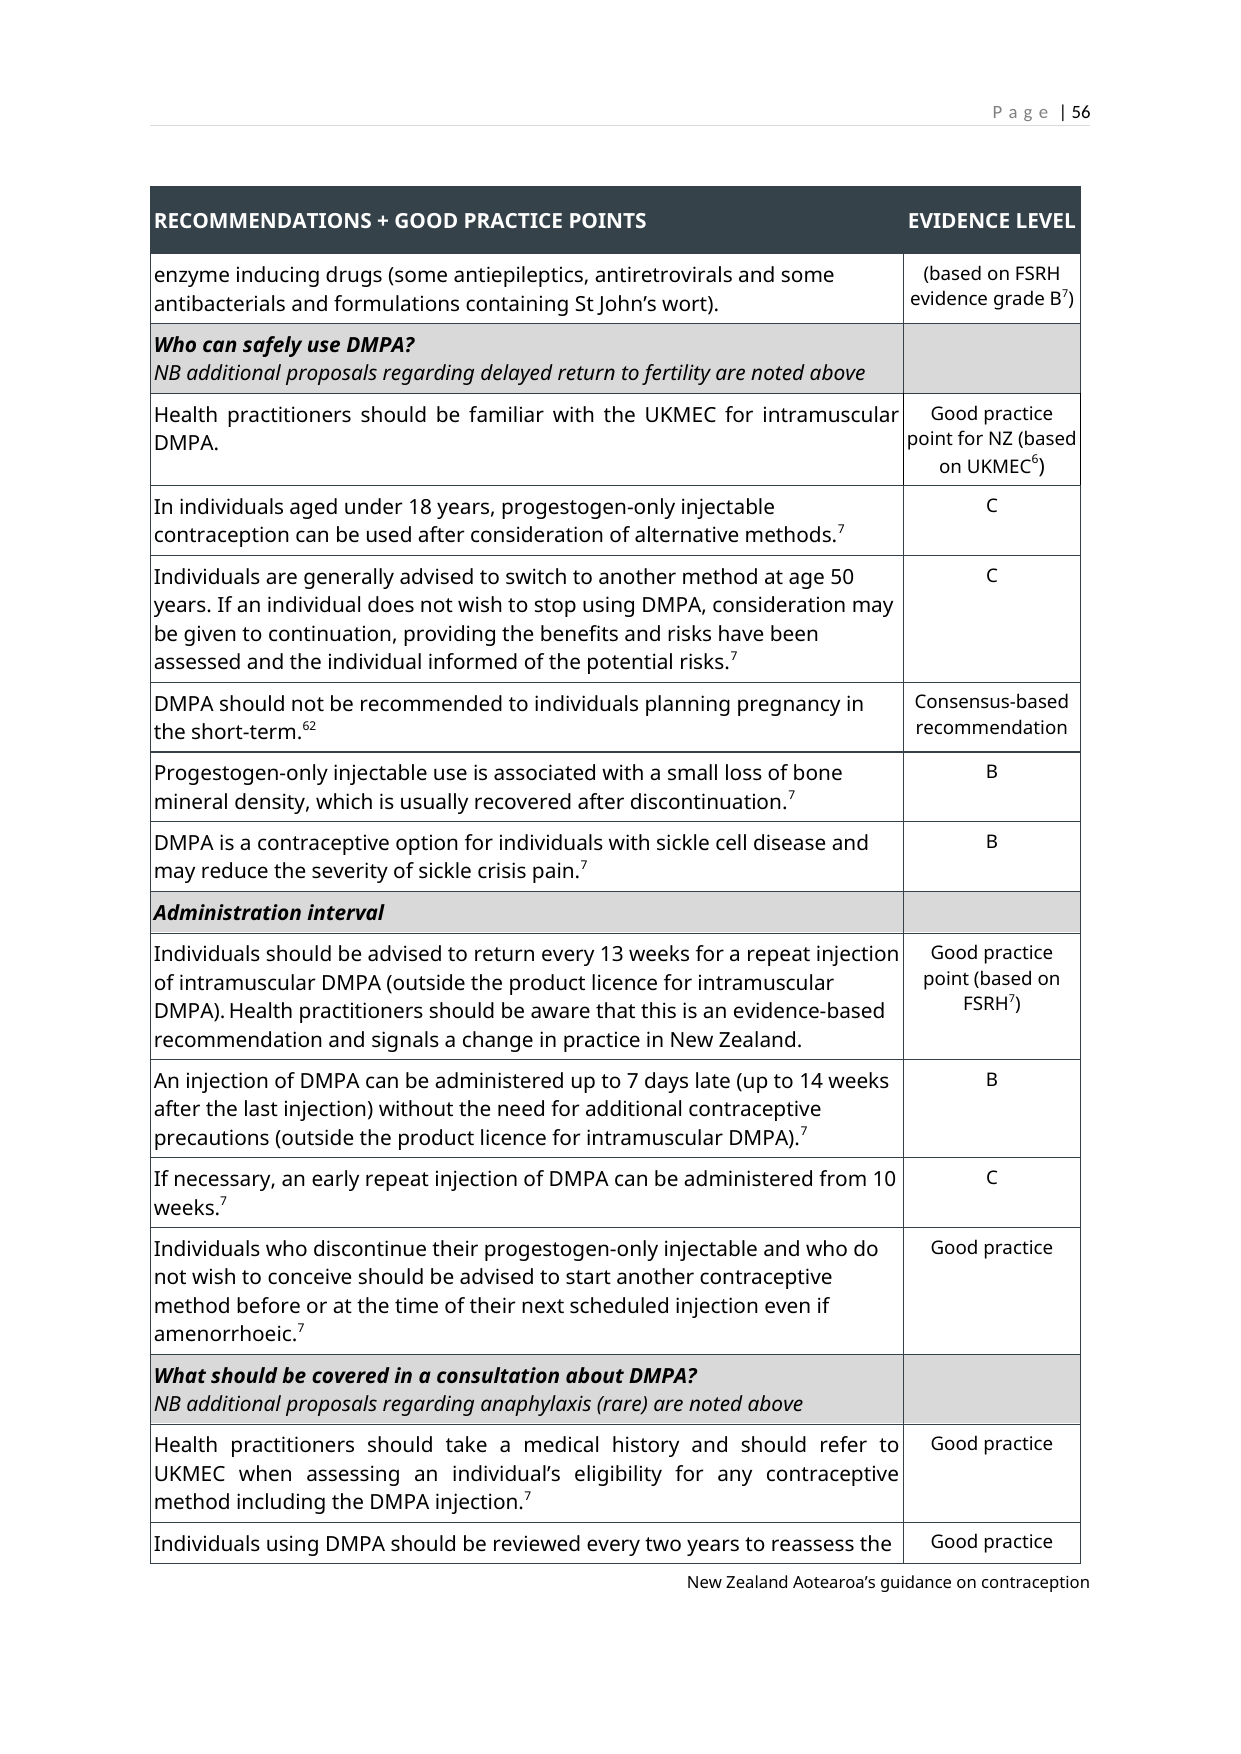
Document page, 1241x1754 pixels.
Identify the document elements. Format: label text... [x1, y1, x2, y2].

table_cell Good practice [904, 1523, 1080, 1563]
table_cell Good practice [904, 1425, 1080, 1522]
table_cell [904, 1355, 1080, 1423]
table_cell Consensus-based recommendation [904, 683, 1080, 751]
table_cell Who can safely use DMPA? NB additional proposals regarding delayed return to fertility are noted above [151, 324, 903, 393]
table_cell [151, 1523, 903, 1563]
table_cell C [904, 556, 1080, 682]
table_cell Individuals should be advised to return every 13 weeks for a repeat injection of intramuscular DMPA (outside the product licence for intramuscular DMPA). Health practitioners should be aware that this is an evidence-based recommendation and signals a change in practice in New Zealand. [151, 934, 903, 1059]
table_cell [151, 254, 903, 323]
table_cell C [904, 486, 1080, 555]
table_cell Good practice point (based on FSRH7) [904, 934, 1080, 1059]
table_header EVIDENCE LEVEL [904, 187, 1080, 253]
table_cell What should be covered in a consultation about DMPA? NB additional proposals regarding anaphylaxis (rare) are noted above [151, 1355, 903, 1423]
table_cell B [904, 822, 1080, 891]
table_cell Health practitioners should be familiar with the UKMEC for intramuscular DMPA. [151, 394, 903, 485]
table_cell In individuals aged under 18 years, progestogen-only injectable contraception can be used after consideration of alternative methods.7 [151, 486, 903, 555]
table_cell If necessary, an early repeat injection of DMPA can be administered from 10 weeks.7 [151, 1158, 903, 1227]
table_cell [904, 324, 1080, 393]
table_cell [904, 254, 1080, 323]
table_cell B [904, 1060, 1080, 1157]
table_cell Individuals are generally advised to switch to another method at age 50 years. If an individual does not wish to stop using DMPA, consideration may be given to continuation, providing the benefits and risks have been assessed and the individual informed of the potential risks.7 [151, 556, 903, 682]
table_cell Administration interval [151, 892, 903, 932]
table_cell An injection of DMPA can be administered up to 7 days late (up to 14 weeks after the last injection) without the need for additional contraceptive precautions (outside the product licence for intramuscular DMPA).7 [151, 1060, 903, 1157]
table_cell DMPA is a contraceptive option for individuals with sickle cell disease and may reduce the severity of sickle crisis pain.7 [151, 822, 903, 891]
table_cell B [904, 753, 1080, 821]
table_cell [904, 892, 1080, 932]
table_header RECOMMENDATIONS + GOOD PRACTICE POINTS [151, 187, 903, 253]
table_cell DMPA should not be recommended to individuals planning pregnancy in the short-term.62 [151, 683, 903, 751]
table_cell Progestogen-only injectable use is associated with a small loss of bone mineral density, which is usually recovered after discontinuation.7 [151, 753, 903, 821]
table_cell Health practitioners should take a medical history and should refer to UKMEC when assessing an individual’s eligibility for any contraceptive method including the DMPA injection.7 [151, 1425, 903, 1522]
table_cell Individuals who discontinue their progestogen-only injectable and who do not wish to conceive should be advised to start another contraceptive method before or at the time of their next scheduled injection even if amenorrhoeic.7 [151, 1228, 903, 1354]
table_cell C [904, 1158, 1080, 1227]
table_cell Good practice [904, 1228, 1080, 1354]
table_cell Good practice point for NZ (based on UKMEC6) [904, 394, 1080, 485]
